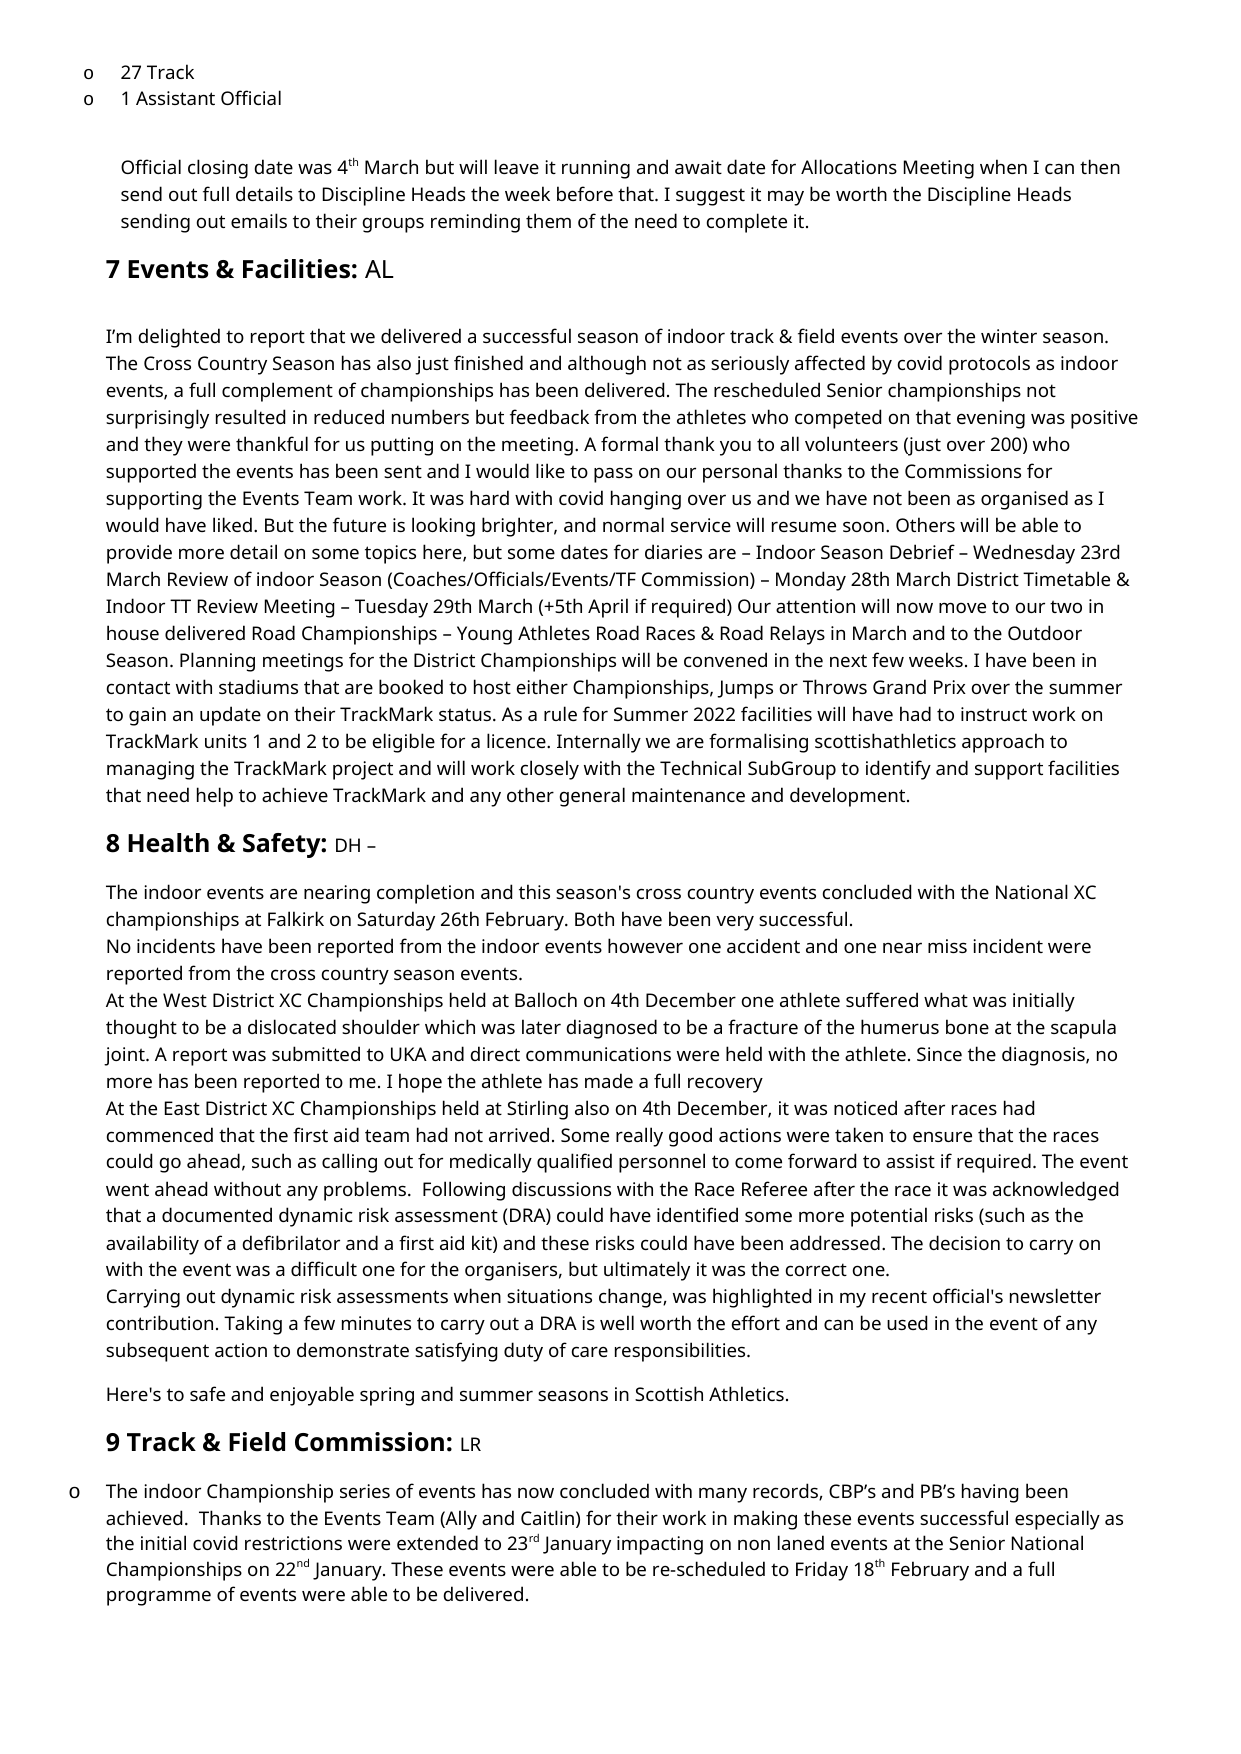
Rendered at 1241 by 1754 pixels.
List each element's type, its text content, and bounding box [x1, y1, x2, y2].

list The indoor Championship series of events has now concluded with many records, CBP’s and PB’s having been achieved. Thanks to the Events Team (Ally and Caitlin) for their work in making these events successful especially as the initial covid restrictions were extended to 23rd January impacting on non laned events at the Senior National Championships on 22nd January. These events were able to be re-scheduled to Friday 18th February and a full programme of events were able to be delivered. [68, 1478, 1139, 1607]
list 1 Assistant Official [83, 85, 1124, 111]
text The indoor events are nearing completion and this season's cross country events concluded with the National XC championships at Falkirk on Saturday 26th February. Both have been very successful. No incidents have been reported from the indoor events however one accident and one near miss incident were reported from the cross country season events. At the West District XC Championships held at Balloch on 4th December one athlete suffered what was initially thought to be a dislocated shoulder which was later diagnosed to be a fracture of the humerus bone at the scapula joint. A report was submitted to UKA and direct communications were held with the athlete. Since the diagnosis, no more has been reported to me. I hope the athlete has made a full recovery At the East District XC Championships held at Stirling also on 4th December, it was noticed after races had commenced that the first aid team had not arrived. Some really good actions were taken to ensure that the races could go ahead, such as calling out for medically qualified personnel to come forward to assist if required. The event went ahead without any problems. Following discussions with the Race Referee after the race it was acknowledged that a documented dynamic risk assessment (DRA) could have identified some more potential risks (such as the availability of a defibrilator and a first aid kit) and these risks could have been addressed. The decision to carry on with the event was a difficult one for the organisers, but ultimately it was the correct one. Carrying out dynamic risk assessments when situations change, was highlighted in my recent official's newsletter contribution. Taking a few minutes to carry out a DRA is well worth the effort and can be used in the event of any subsequent action to demonstrate satisfying duty of care responsibilities. [106, 879, 1139, 1363]
list 27 Track [83, 59, 1124, 85]
text Here's to safe and enjoyable spring and summer seasons in Scottish Athletics. [106, 1381, 1139, 1407]
text Official closing date was 4th March but will leave it running and await date for Allocations Meeting when I can then send out full details to Discipline Heads the week before that. I suggest it may be worth the Discipline Heads sending out emails to their groups reminding them of the need to complete it. [120, 154, 1124, 234]
text 7 Events & Facilities: AL I’m delighted to report that we delivered a successful season of indoor track & field events over the winter season. The Cross Country Season has also just finished and although not as seriously affected by covid protocols as indoor events, a full complement of championships has been delivered. The rescheduled Senior championships not surprisingly resulted in reduced numbers but feedback from the athletes who competed on that evening was positive and they were thankful for us putting on the meeting. A formal thank you to all volunteers (just over 200) who supported the events has been sent and I would like to pass on our personal thanks to the Commissions for supporting the Events Team work. It was hard with covid hanging over us and we have not been as organised as I would have liked. But the future is looking brighter, and normal service will resume soon. Others will be able to provide more detail on some topics here, but some dates for diaries are – Indoor Season Debrief – Wednesday 23rd March Review of indoor Season (Coaches/Officials/Events/TF Commission) – Monday 28th March District Timetable & Indoor TT Review Meeting – Tuesday 29th March (+5th April if required) Our attention will now move to our two in house delivered Road Championships – Young Athletes Road Races & Road Relays in March and to the Outdoor Season. Planning meetings for the District Championships will be convened in the next few weeks. I have been in contact with stadiums that are booked to host either Championships, Jumps or Throws Grand Prix over the summer to gain an update on their TrackMark status. As a rule for Summer 2022 facilities will have had to instruct work on TrackMark units 1 and 2 to be eligible for a licence. Internally we are formalising scottishathletics approach to managing the TrackMark project and will work closely with the Technical SubGroup to identify and support facilities that need help to achieve TrackMark and any other general maintenance and development. [106, 252, 1139, 807]
list 9 Track & Field Commission: LR [106, 1425, 1169, 1459]
list 8 Health & Safety: DH – [106, 826, 1169, 860]
